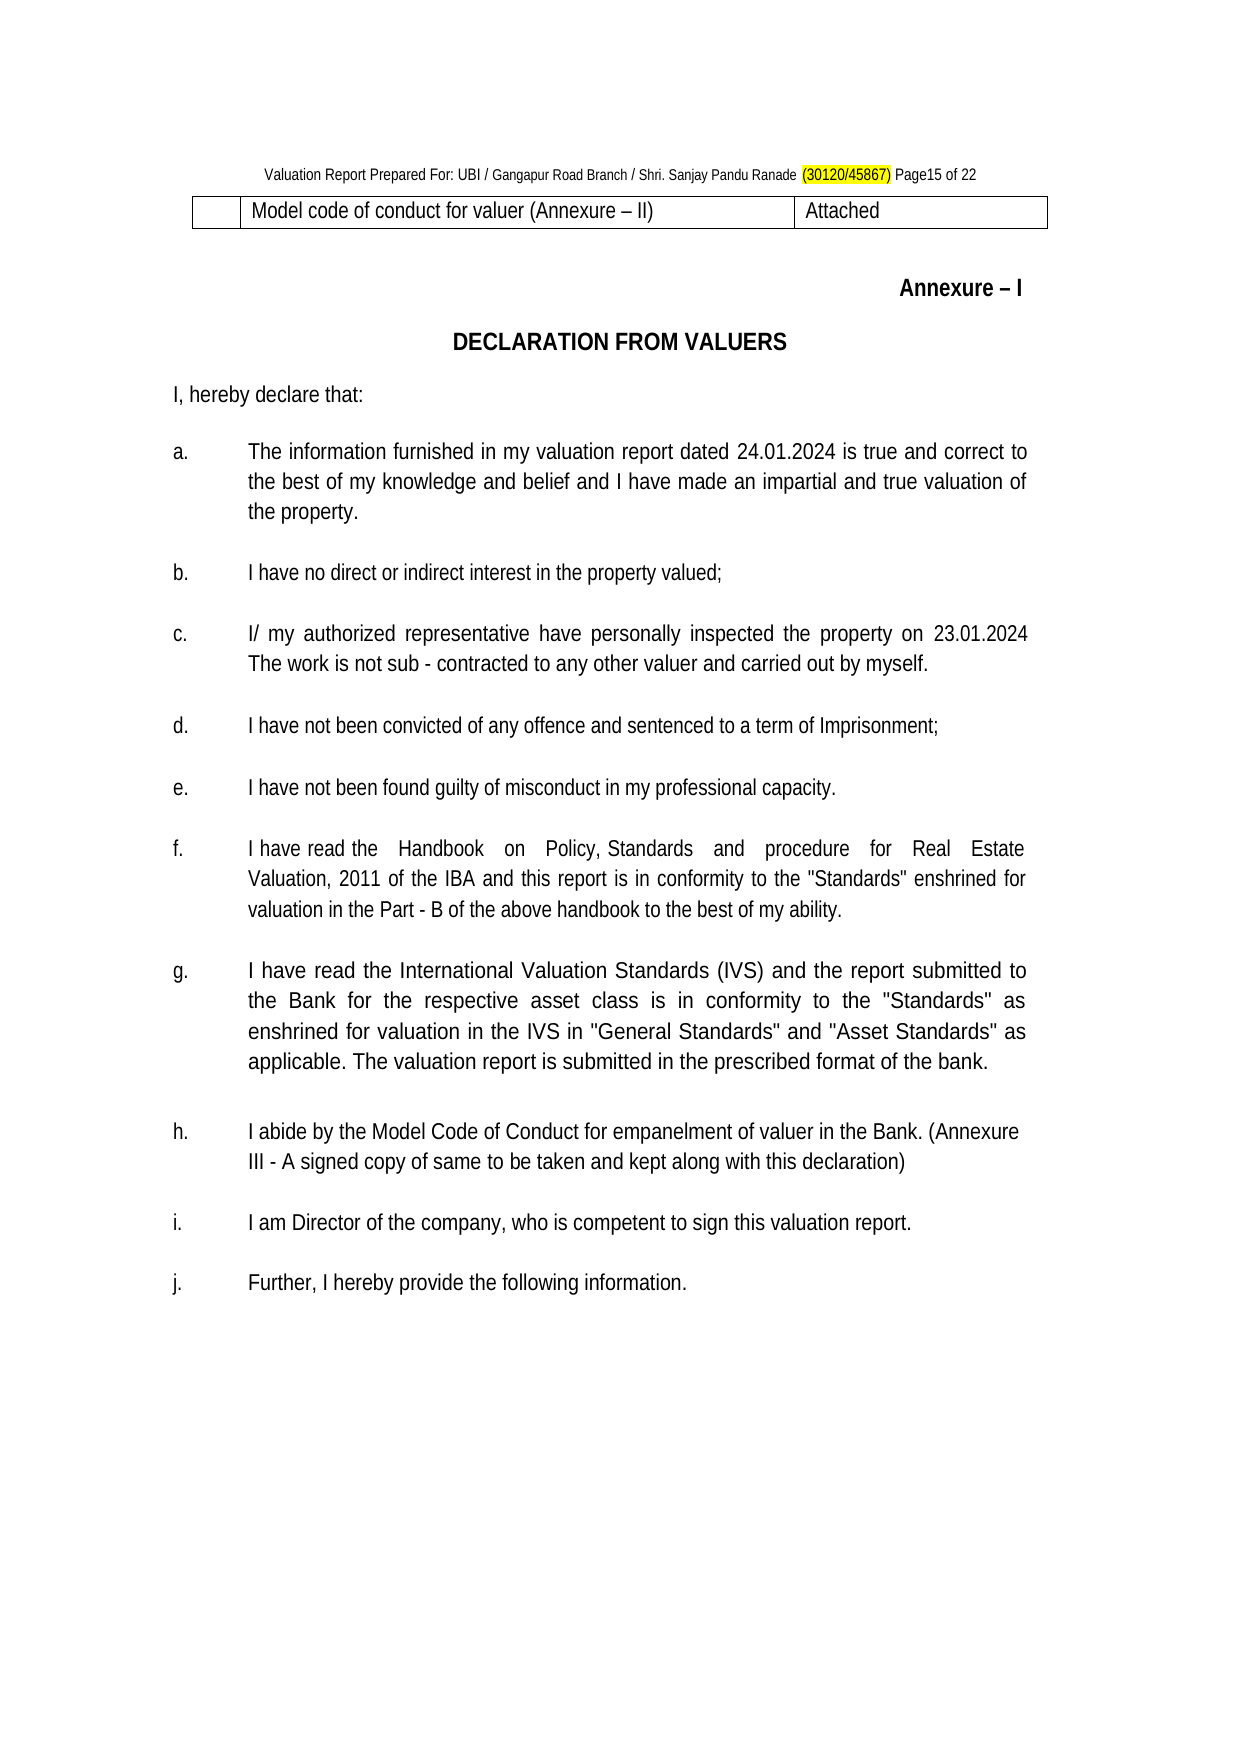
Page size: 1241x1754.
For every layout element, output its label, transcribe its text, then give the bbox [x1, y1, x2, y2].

text I, hereby declare that: [173, 381, 1090, 407]
list I have read the International Valuation Standards (IVS) and the report submitted to the Bank for the respective asset class is in conformity to the "Standards" as enshrined for valuation in the IVS in "General Standards" and "Asset Standards" as applicable. The valuation report is submitted in the prescribed format of the bank. [173, 957, 1028, 1074]
table_cell [193, 197, 240, 228]
list I am Director of the company, who is competent to sign this valuation report. [173, 1208, 1021, 1235]
list I have read the Handbook on Policy, Standards and procedure for Real Estate Valuation, 2011 of the IBA and this report is in conformity to the "Standards" enshrined for valuation in the Part - B of the above handbook to the best of my ability. [173, 835, 1028, 922]
list I have not been convicted of any offence and sentenced to a term of Imprisonment; [173, 712, 1028, 738]
text Annexure – I [150, 273, 1022, 302]
table_cell Model code of conduct for valuer (Annexure – II) [241, 197, 794, 228]
table_cell Attached [795, 197, 1047, 228]
list I have no direct or indirect interest in the property valued; [173, 559, 1028, 585]
list I abide by the Model Code of Conduct for empanelment of valuer in the Bank. (Annexure III - A signed copy of same to be taken and kept along with this declaration) [173, 1118, 1021, 1174]
list The information furnished in my valuation report dated 24.01.2024 is true and correct to the best of my knowledge and belief and I have made an impartial and true valuation of the property. [173, 438, 1028, 524]
list I/ my authorized representative have personally inspected the property on 23.01.2024 The work is not sub - contracted to any other valuer and carried out by myself. [173, 620, 1028, 677]
text DECLARATION FROM VALUERS [150, 327, 1090, 356]
list I have not been found guilty of misconduct in my professional capacity. [173, 773, 1028, 800]
list Further, I hereby provide the following information. [173, 1269, 1021, 1295]
